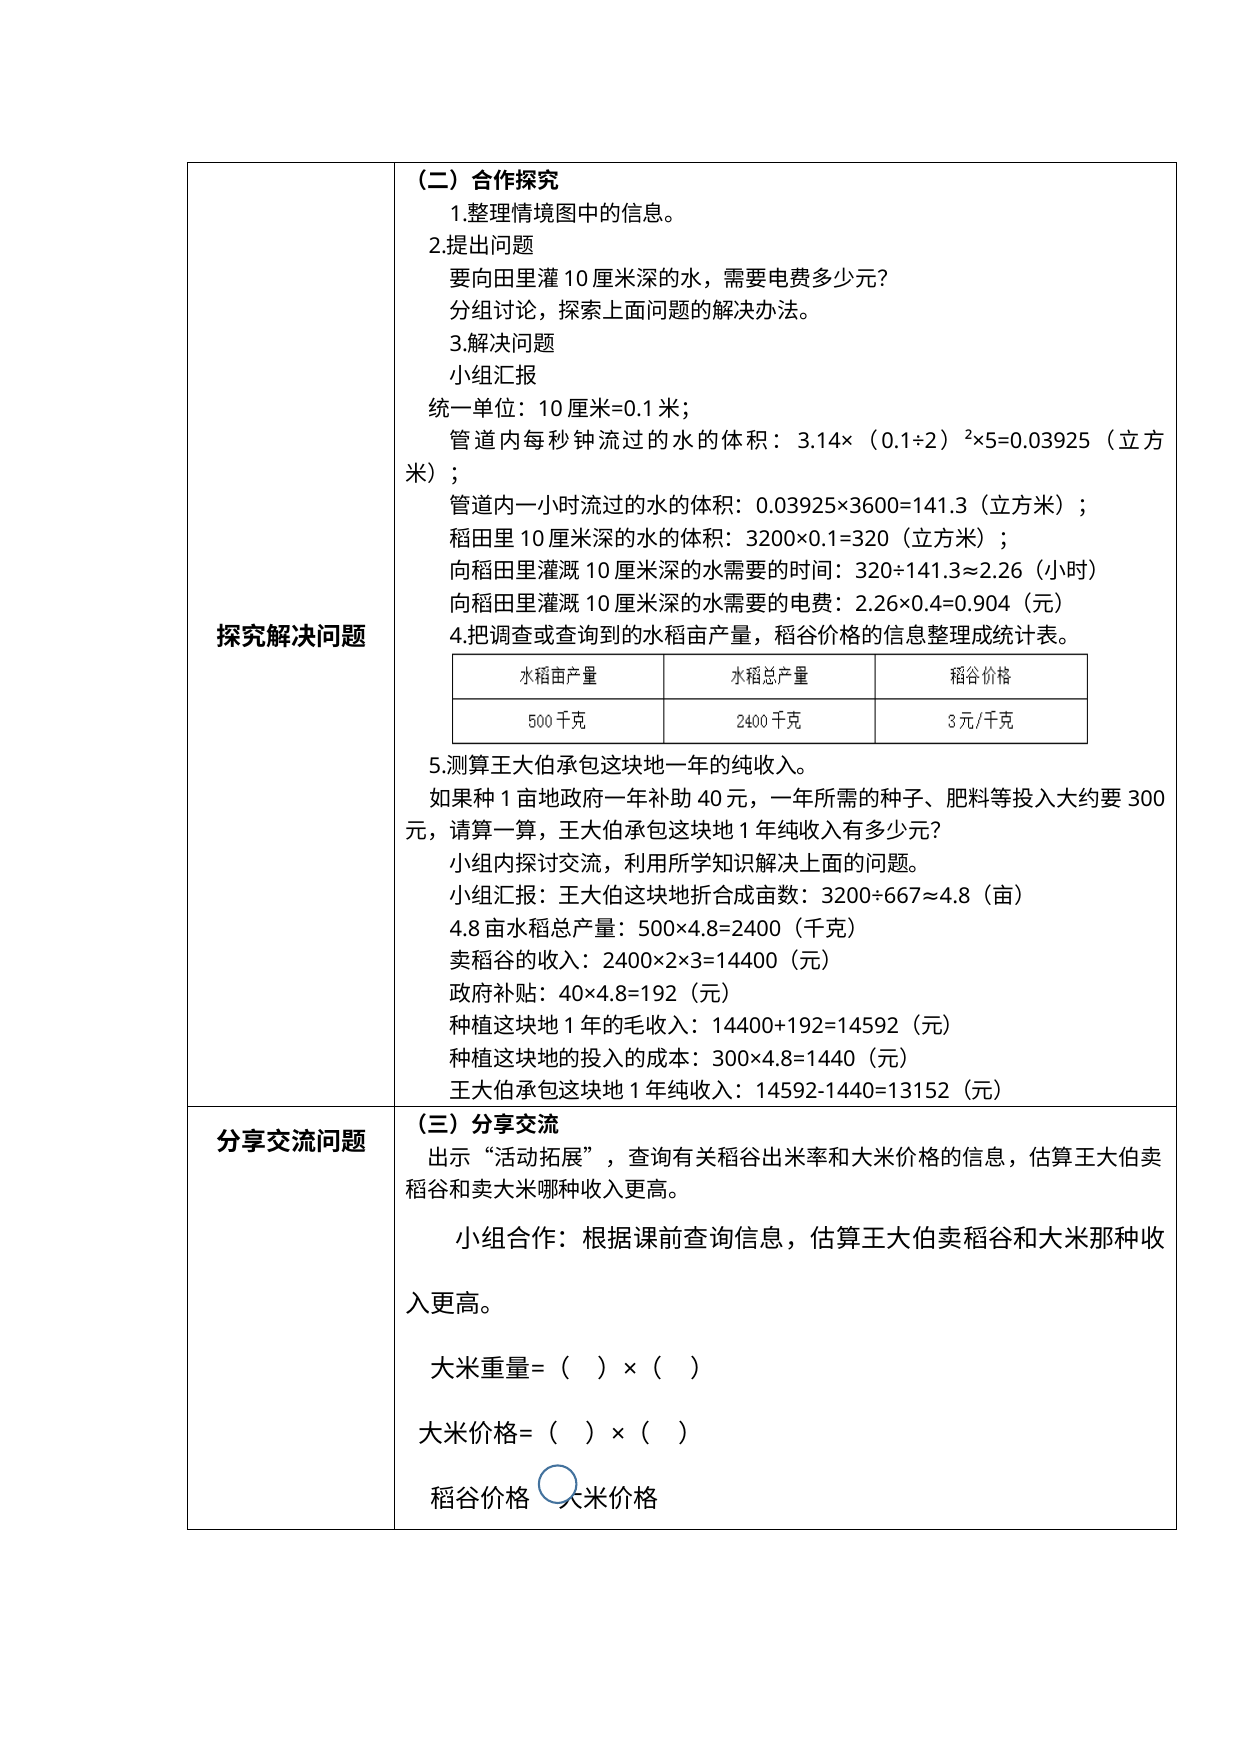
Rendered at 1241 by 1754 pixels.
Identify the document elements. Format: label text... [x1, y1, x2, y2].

table_cell （二）合作探究 1.整理情境图中的信息。 2.提出问题 要向田里灌10厘米深的水，需要电费多少元？ 分组讨论，探索上面问题的解决办法。 3.解决问题 小组汇报 统一单位：10厘米=0.1米； 管道内每秒钟流过的水的体积：3.14×（0.1÷2）²×5=0.03925（立方米）； 管道内一小时流过的水的体积：0.03925×3600=141.3（立方米）； 稻田里10厘米深的水的体积：3200×0.1=320（立方米）； 向稻田里灌溉10厘米深的水需要的时间：320÷141.3≈2.26（小时） 向稻田里灌溉10厘米深的水需要的电费：2.26×0.4=0.904（元） 4.把调查或查询到的水稻亩产量，稻谷价格的信息整理成统计表。 5.测算王大伯承包这块地一年的纯收入。 如果种1亩地政府一年补助40元，一年所需的种子、肥料等投入大约要300元，请算一算，王大伯承包这块地1年纯收入有多少元？ 小组内探讨交流，利用所学知识解决上面的问题。 小组汇报：王大伯这块地折合成亩数：3200÷667≈4.8（亩） 4.8亩水稻总产量：500×4.8=2400（千克） 卖稻谷的收入：2400×2×3=14400（元） 政府补贴：40×4.8=192（元） 种植这块地1年的毛收入：14400+192=14592（元） 种植这块地的投入的成本：300×4.8=1440（元） 王大伯承包这块地1年纯收入：14592-1440=13152（元） [395, 163, 1176, 1106]
table_cell 探究解决问题 [188, 163, 394, 1106]
table_cell 分享交流问题 [188, 1107, 394, 1529]
picture [449, 650, 1093, 748]
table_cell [395, 1107, 1176, 1529]
